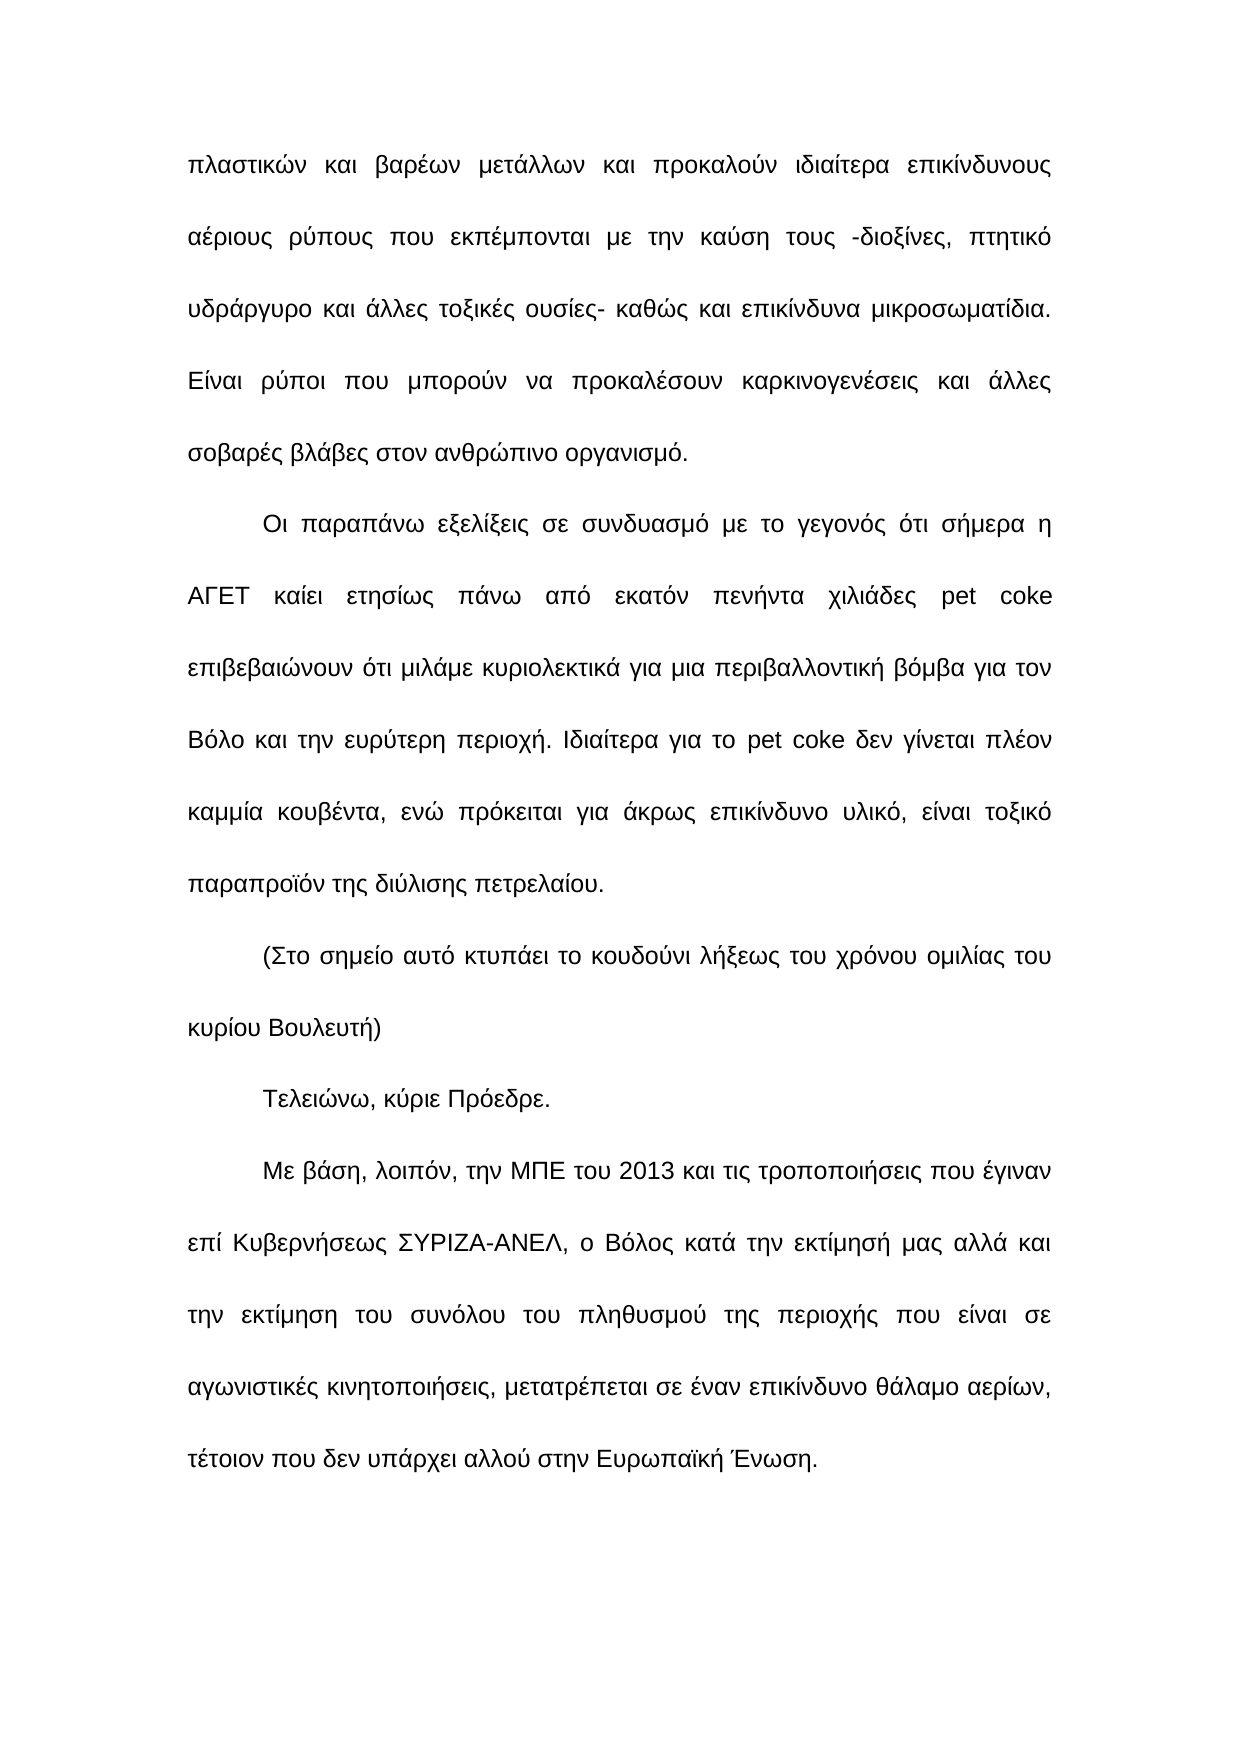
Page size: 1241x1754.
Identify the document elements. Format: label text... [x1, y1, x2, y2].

text (Στο σημείο αυτό κτυπάει το κουδούνι λήξεως του χρόνου ομιλίας του κυρίου Βουλευτή) [187, 941, 1053, 1041]
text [187, 150, 1053, 466]
text Με βάση, λοιπόν, την ΜΠΕ του 2013 και τις τροποποιήσεις που έγιναν επί Κυβερνήσεως ΣΥΡΙΖΑ-ΑΝΕΛ, ο Βόλος κατά την εκτίμησή μας αλλά και την εκτίμηση του συνόλου του πληθυσμού της περιοχής που είναι σε αγωνιστικές κινητοποιήσεις, μετατρέπεται σε έναν επικίνδυνο θάλαμο αερίων, τέτοιον που δεν υπάρχει αλλού στην Ευρωπαϊκή Ένωση. [187, 1156, 1053, 1472]
text Οι παραπάνω εξελίξεις σε συνδυασμό με το γεγονός ότι σήμερα η ΑΓΕΤ καίει ετησίως πάνω από εκατόν πενήντα χιλιάδες pet coke επιβεβαιώνουν ότι μιλάμε κυριολεκτικά για μια περιβαλλοντική βόμβα για τον Βόλο και την ευρύτερη περιοχή. Ιδιαίτερα για το pet coke δεν γίνεται πλέον καμμία κουβέντα, ενώ πρόκειται για άκρως επικίνδυνο υλικό, είναι τοξικό παραπροϊόν της διύλισης πετρελαίου. [187, 509, 1053, 897]
text Τελειώνω, κύριε Πρόεδρε. [187, 1084, 1053, 1113]
